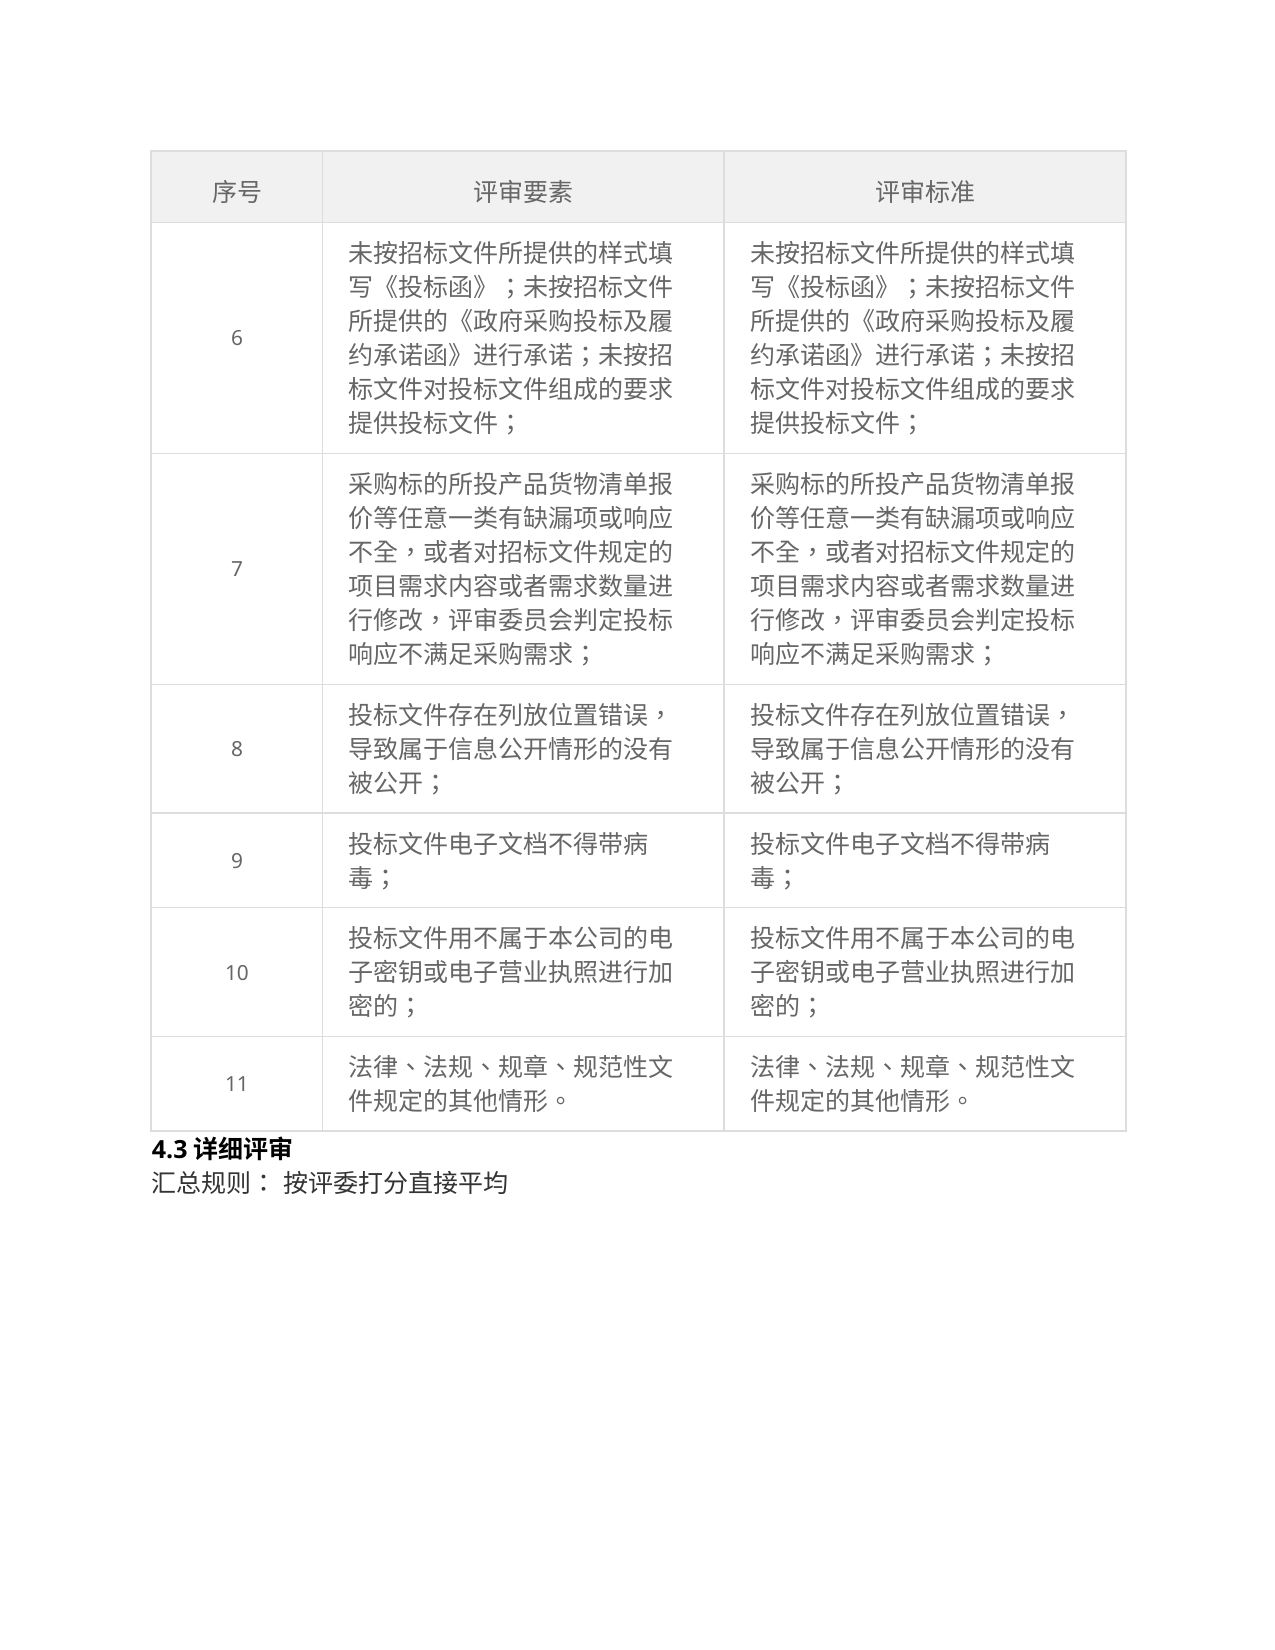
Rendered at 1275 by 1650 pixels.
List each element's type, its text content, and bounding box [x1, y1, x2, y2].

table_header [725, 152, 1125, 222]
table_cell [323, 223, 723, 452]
text 4.3 详细评审 汇总规则： 按评委打分直接平均 [152, 1132, 1123, 1200]
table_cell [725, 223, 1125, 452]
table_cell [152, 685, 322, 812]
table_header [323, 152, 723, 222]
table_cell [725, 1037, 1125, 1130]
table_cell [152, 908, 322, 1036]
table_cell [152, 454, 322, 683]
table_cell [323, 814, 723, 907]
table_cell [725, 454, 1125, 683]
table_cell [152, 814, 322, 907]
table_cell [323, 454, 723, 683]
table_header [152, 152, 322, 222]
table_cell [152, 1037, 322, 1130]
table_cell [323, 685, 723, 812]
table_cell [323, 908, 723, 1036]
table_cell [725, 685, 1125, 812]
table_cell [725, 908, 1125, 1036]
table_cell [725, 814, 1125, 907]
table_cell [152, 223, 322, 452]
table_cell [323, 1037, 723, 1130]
